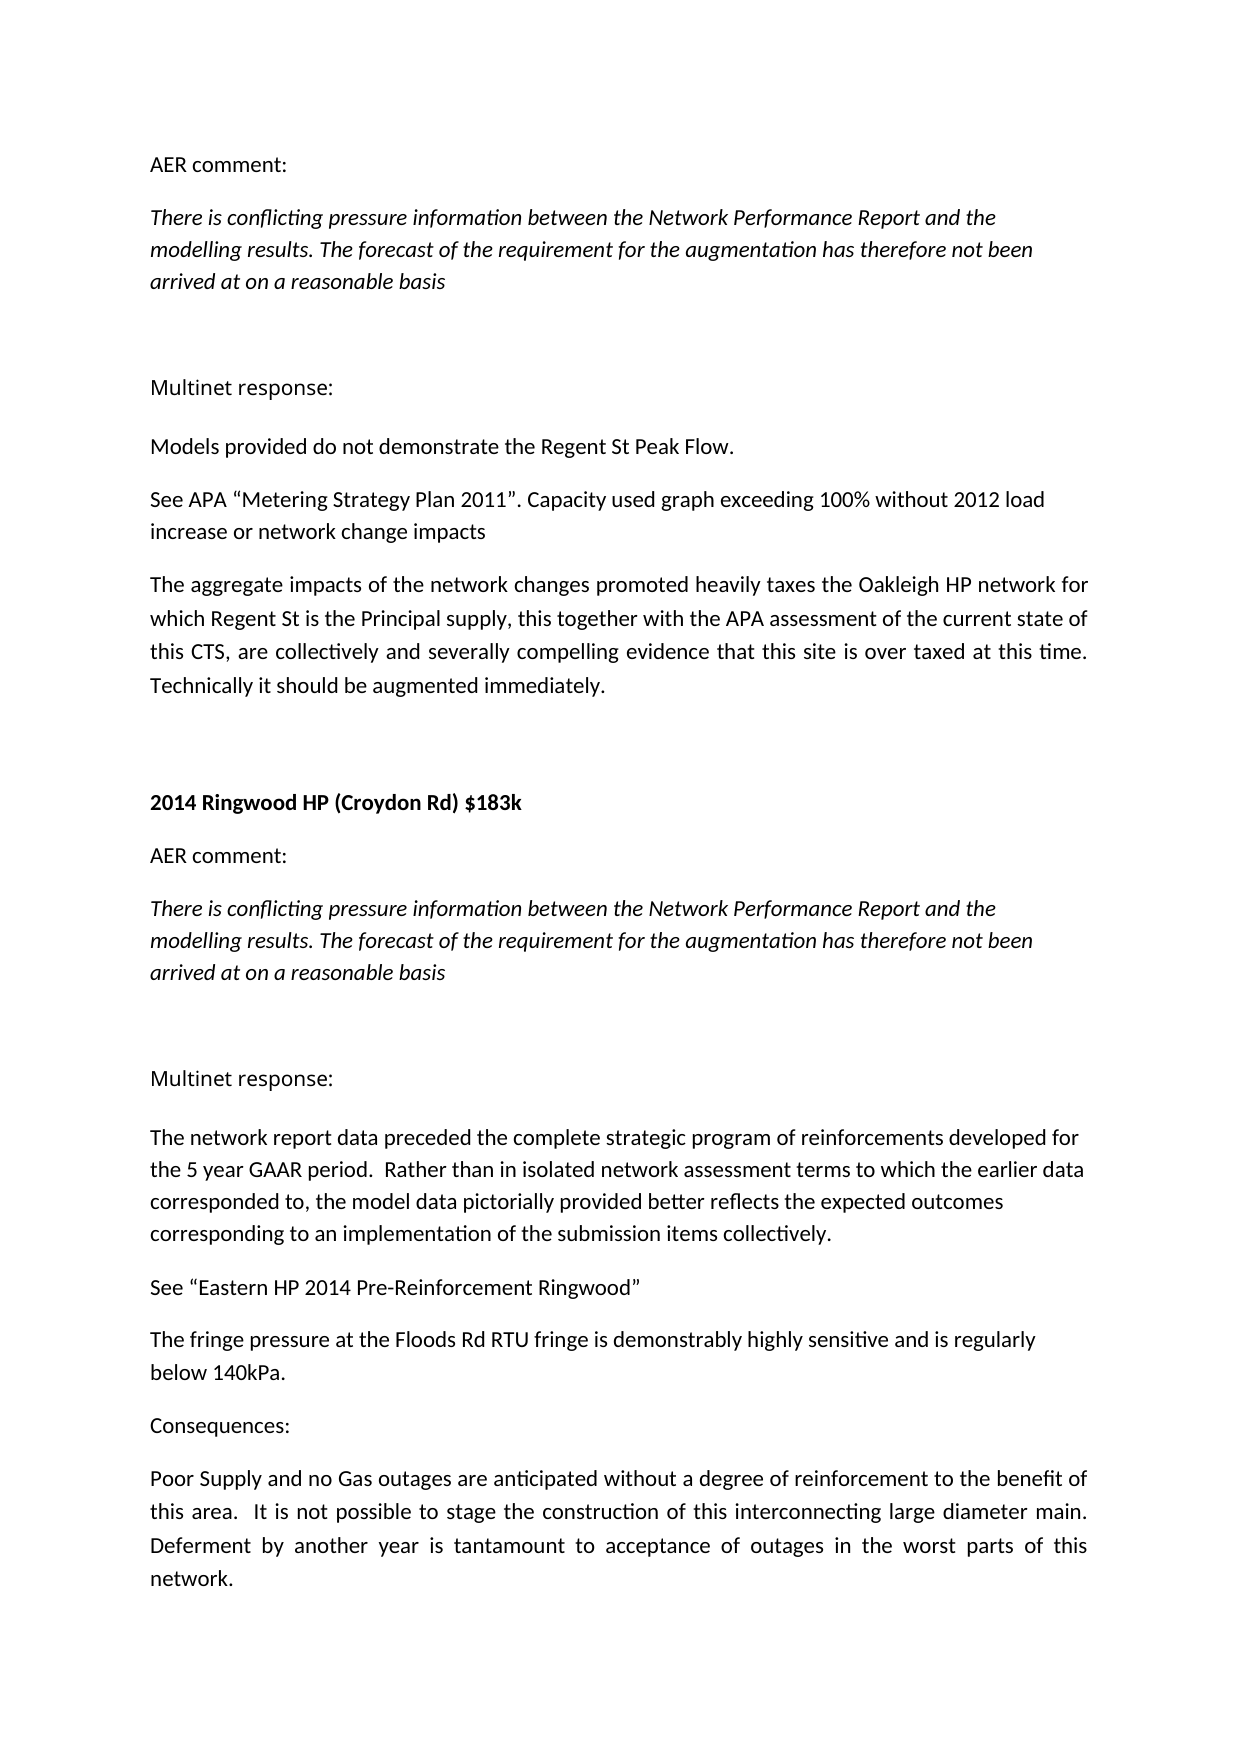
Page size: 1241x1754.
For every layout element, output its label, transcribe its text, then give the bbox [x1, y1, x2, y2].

text Models provided do not demonstrate the Regent St Peak Flow. [150, 432, 1090, 460]
text Multinet response: [150, 1064, 1090, 1092]
table_header 2014 Ringwood HP (Croydon Rd) $183k [139, 788, 1101, 841]
text Multinet response: [150, 373, 1090, 402]
text Consequences: [150, 1411, 1090, 1439]
text See APA “Metering Strategy Plan 2011”. Capacity used graph exceeding 100% without 2012 load increase or network change impacts [150, 485, 1090, 545]
table_cell AER comment: There is conflicting pressure information between the Network Performance Report and the modelling results. The forecast of the requirement for the augmentation has therefore not been arrived at on a reasonable basis [139, 841, 1101, 1064]
text The network report data preceded the complete strategic program of reinforcements developed for the 5 year GAAR period. Rather than in isolated network assessment terms to which the earlier data corresponded to, the model data pictorially provided better reflects the expected outcomes corresponding to an implementation of the submission items collectively. [150, 1123, 1090, 1248]
text See “Eastern HP 2014 Pre-Reinforcement Ringwood” [150, 1273, 1090, 1301]
text The fringe pressure at the Floods Rd RTU fringe is demonstrably highly sensitive and is regularly below 140kPa. [150, 1326, 1090, 1386]
text The aggregate impacts of the network changes promoted heavily taxes the Oakleigh HP network for which Regent St is the Principal supply, this together with the APA assessment of the current state of this CTS, are collectively and severally compelling evidence that this site is over taxed at this time. Technically it should be augmented immediately. [150, 570, 1090, 699]
table_header AER comment: There is conflicting pressure information between the Network Performance Report and the modelling results. The forecast of the requirement for the augmentation has therefore not been arrived at on a reasonable basis [139, 150, 1101, 373]
text Poor Supply and no Gas outages are anticipated without a degree of reinforcement to the benefit of this area. It is not possible to stage the construction of this interconnecting large diameter main. Deferment by another year is tantamount to acceptance of outages in the worst parts of this network. [150, 1464, 1090, 1592]
